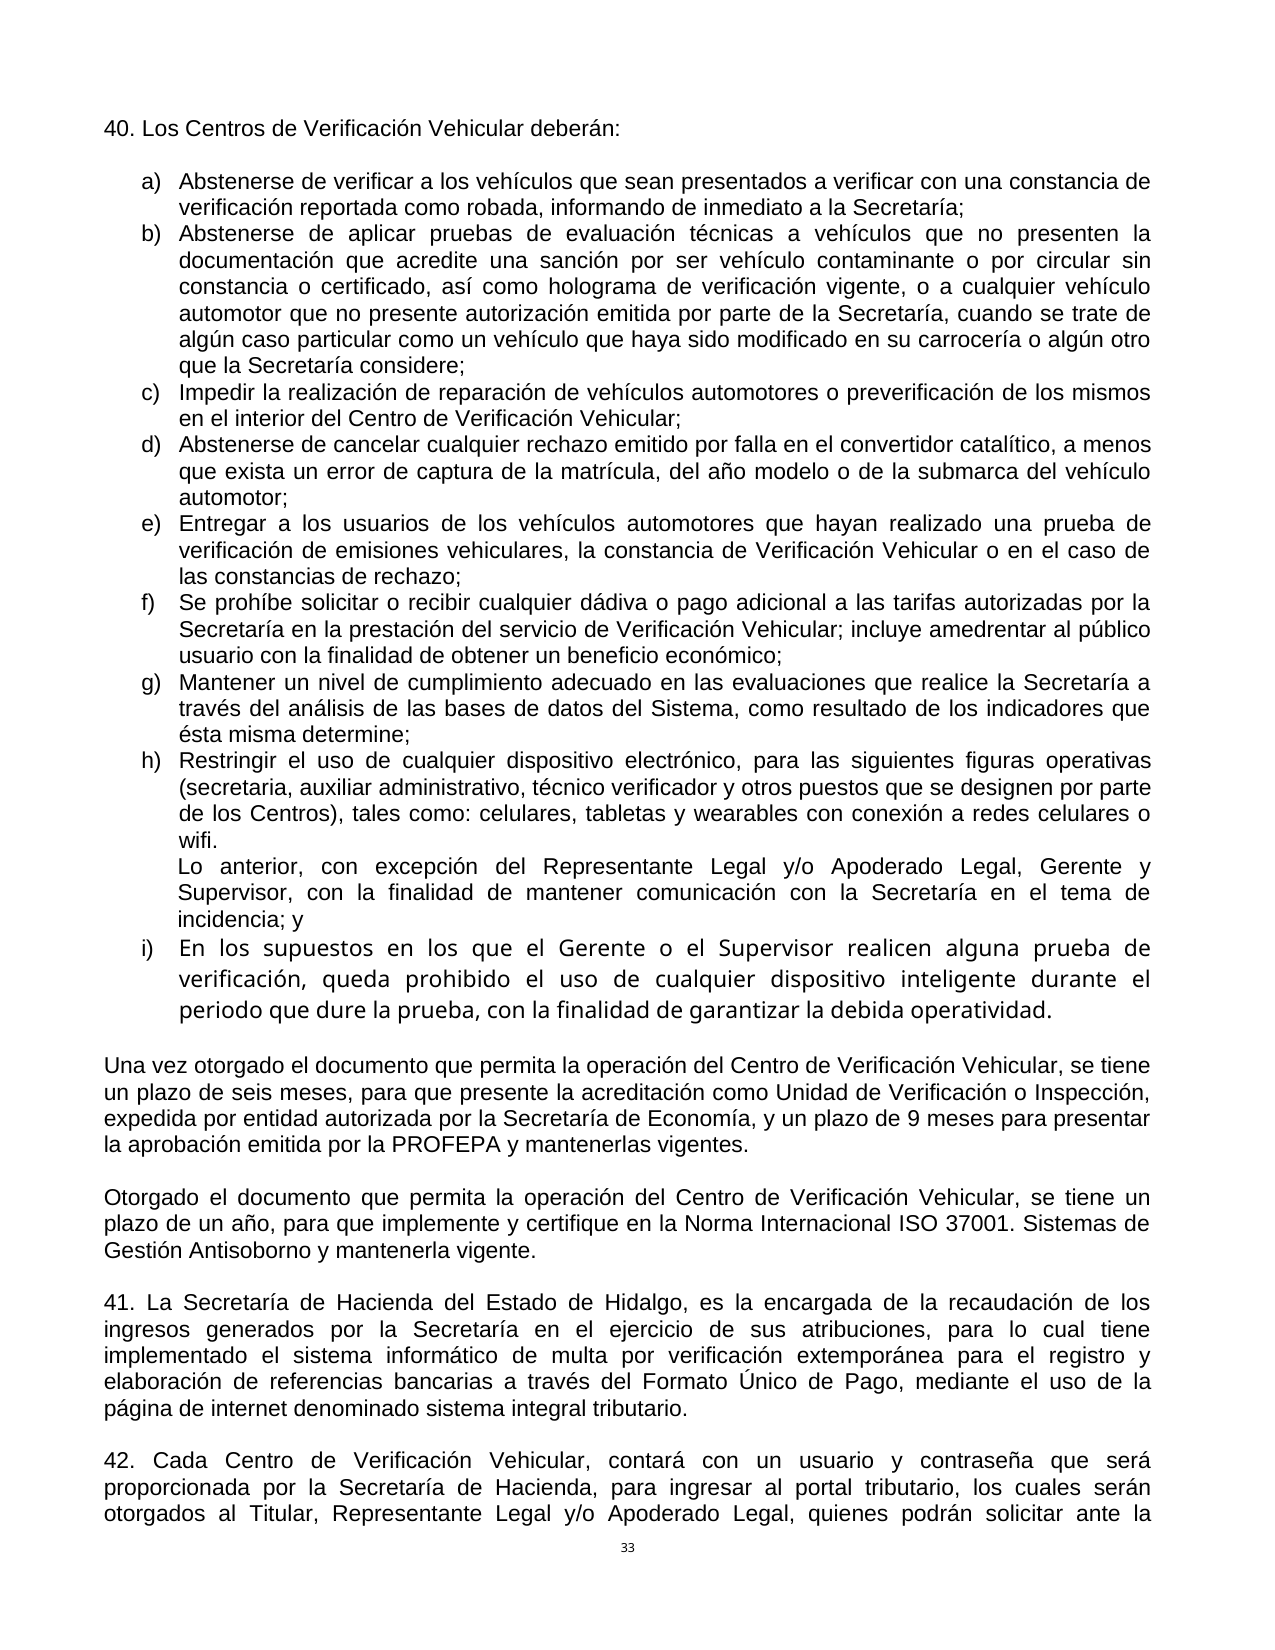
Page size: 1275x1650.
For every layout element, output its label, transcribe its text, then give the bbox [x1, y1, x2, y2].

list Restringir el uso de cualquier dispositivo electrónico, para las siguientes figuras operativas (secretaria, auxiliar administrativo, técnico verificador y otros puestos que se designen por parte de los Centros), tales como: celulares, tabletas y wearables con conexión a redes celulares o wifi. [141, 747, 1152, 853]
list Se prohíbe solicitar o recibir cualquier dádiva o pago adicional a las tarifas autorizadas por la Secretaría en la prestación del servicio de Verificación Vehicular; incluye amedrentar al público usuario con la finalidad de obtener un beneficio económico; [141, 589, 1152, 668]
text 41. La Secretaría de Hacienda del Estado de Hidalgo, es la encargada de la recaudación de los ingresos generados por la Secretaría en el ejercicio de sus atribuciones, para lo cual tiene implementado el sistema informático de multa por verificación extemporánea para el registro y elaboración de referencias bancarias a través del Formato Único de Pago, mediante el uso de la página de internet denominado sistema integral tributario. [103, 1289, 1152, 1421]
text Lo anterior, con excepción del Representante Legal y/o Apoderado Legal, Gerente y Supervisor, con la finalidad de mantener comunicación con la Secretaría en el tema de incidencia; y [177, 853, 1152, 932]
list Mantener un nivel de cumplimiento adecuado en las evaluaciones que realice la Secretaría a través del análisis de las bases de datos del Sistema, como resultado de los indicadores que ésta misma determine; [141, 668, 1152, 747]
list Abstenerse de cancelar cualquier rechazo emitido por falla en el convertidor catalítico, a menos que exista un error de captura de la matrícula, del año modelo o de la submarca del vehículo automotor; [141, 431, 1152, 510]
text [103, 1447, 1152, 1526]
list Abstenerse de verificar a los vehículos que sean presentados a verificar con una constancia de verificación reportada como robada, informando de inmediato a la Secretaría; [141, 168, 1152, 220]
list Abstenerse de aplicar pruebas de evaluación técnicas a vehículos que no presenten la documentación que acredite una sanción por ser vehículo contaminante o por circular sin constancia o certificado, así como holograma de verificación vigente, o a cualquier vehículo automotor que no presente autorización emitida por parte de la Secretaría, cuando se trate de algún caso particular como un vehículo que haya sido modificado en su carrocería o algún otro que la Secretaría considere; [141, 220, 1152, 378]
text 40. Los Centros de Verificación Vehicular deberán: [103, 115, 1152, 141]
text Otorgado el documento que permita la operación del Centro de Verificación Vehicular, se tiene un plazo de un año, para que implemente y certifique en la Norma Internacional ISO 37001. Sistemas de Gestión Antisoborno y mantenerla vigente. [103, 1184, 1152, 1263]
list Impedir la realización de reparación de vehículos automotores o preverificación de los mismos en el interior del Centro de Verificación Vehicular; [141, 378, 1152, 431]
list Entregar a los usuarios de los vehículos automotores que hayan realizado una prueba de verificación de emisiones vehiculares, la constancia de Verificación Vehicular o en el caso de las constancias de rechazo; [141, 510, 1152, 589]
list En los supuestos en los que el Gerente o el Supervisor realicen alguna prueba de verificación, queda prohibido el uso de cualquier dispositivo inteligente durante el periodo que dure la prueba, con la finalidad de garantizar la debida operatividad. [141, 932, 1152, 1026]
text Una vez otorgado el documento que permita la operación del Centro de Verificación Vehicular, se tiene un plazo de seis meses, para que presente la acreditación como Unidad de Verificación o Inspección, expedida por entidad autorizada por la Secretaría de Economía, y un plazo de 9 meses para presentar la aprobación emitida por la PROFEPA y mantenerlas vigentes. [103, 1052, 1152, 1157]
